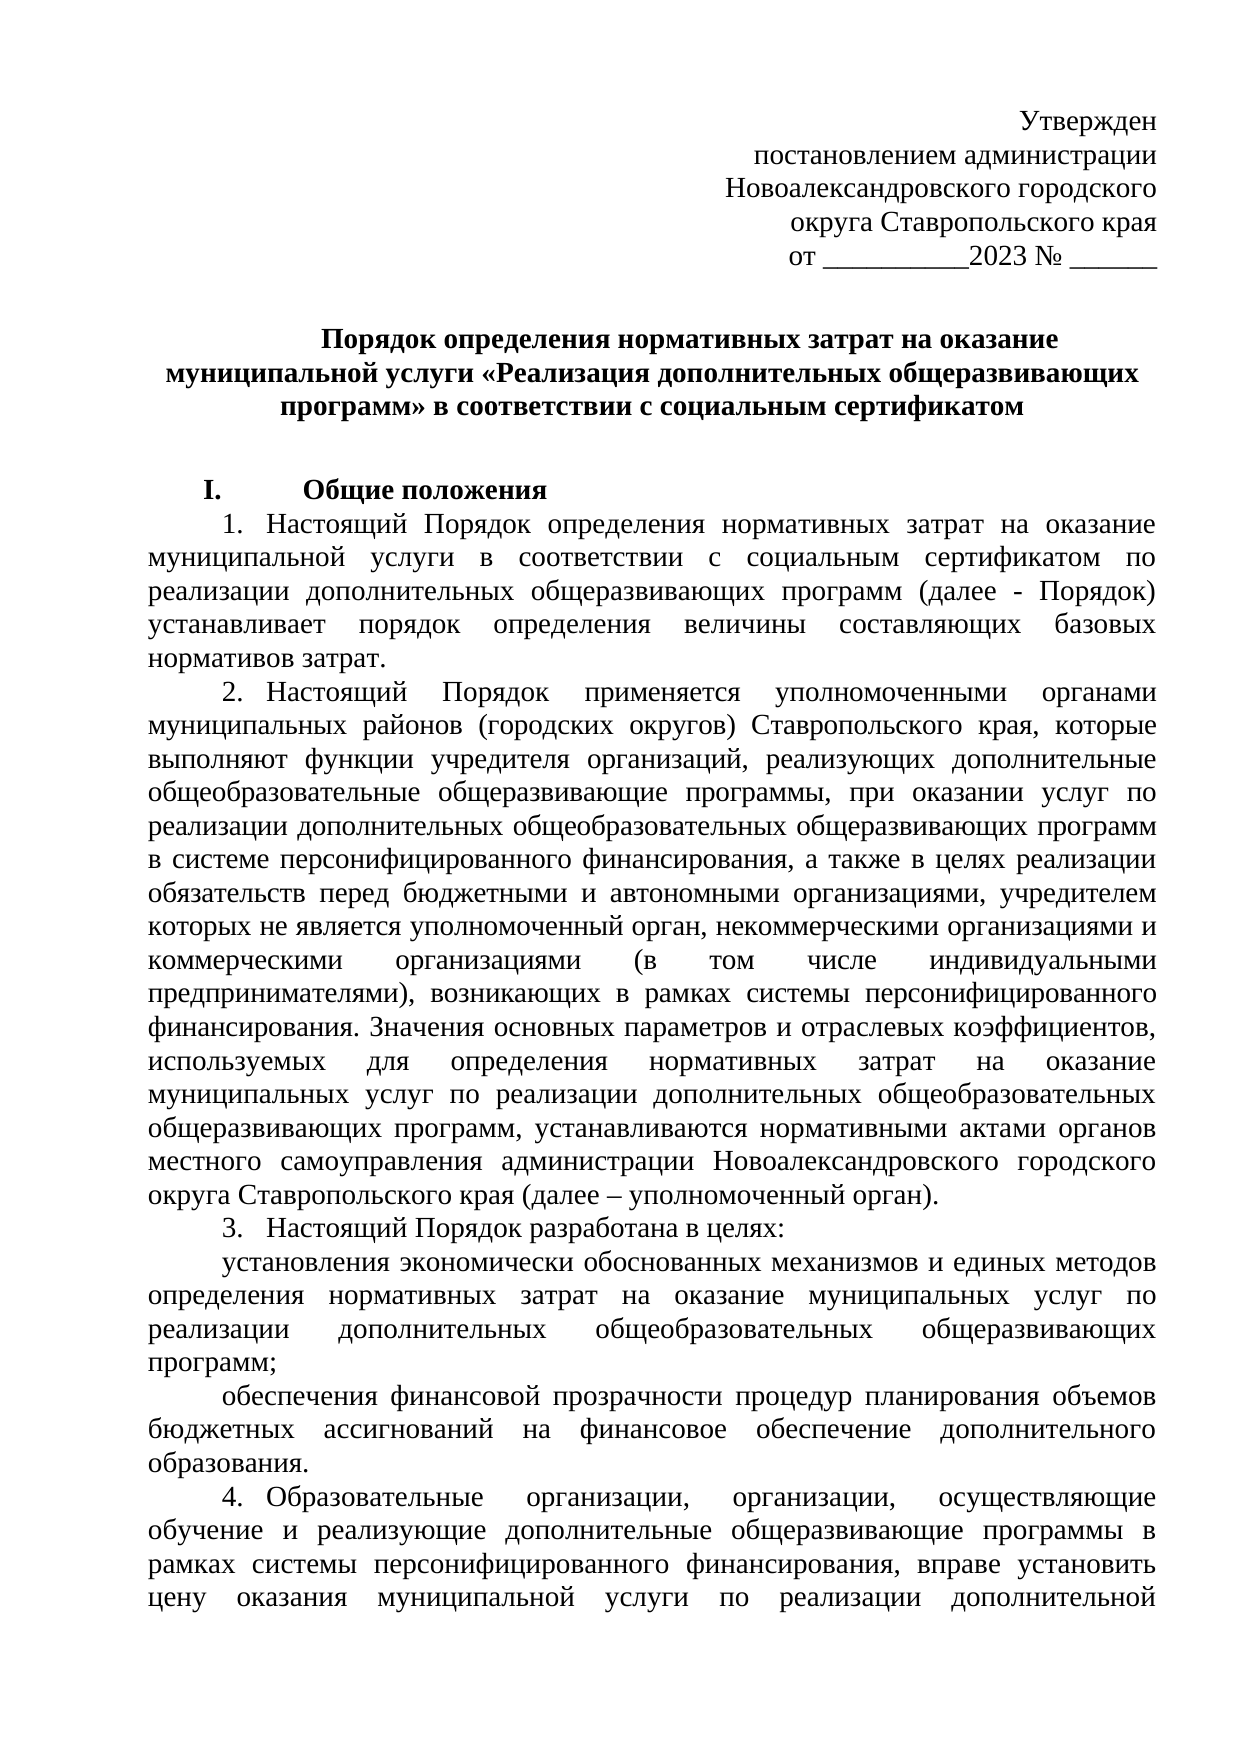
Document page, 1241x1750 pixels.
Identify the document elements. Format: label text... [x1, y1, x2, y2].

list Настоящий Порядок применяется уполномоченными органами муниципальных районов (городских округов) Ставропольского края, которые выполняют функции учредителя организаций, реализующих дополнительные общеобразовательные общеразвивающие программы, при оказании услуг по реализации дополнительных общеобразовательных общеразвивающих программ в системе персонифицированного финансирования, а также в целях реализации обязательств перед бюджетными и автономными организациями, учредителем которых не является уполномоченный орган, некоммерческими организациями и коммерческими организациями (в том числе индивидуальными предпринимателями), возникающих в рамках системы персонифицированного финансирования. Значения основных параметров и отраслевых коэффициентов, используемых для определения нормативных затрат на оказание муниципальных услуг по реализации дополнительных общеобразовательных общеразвивающих программ, устанавливаются нормативными актами органов местного самоуправления администрации Новоалександровского городского округа Ставропольского края (далее – уполномоченный орган). [148, 674, 1157, 1210]
text установления экономически обоснованных механизмов и единых методов определения нормативных затрат на оказание муниципальных услуг по реализации дополнительных общеобразовательных общеразвивающих программ; [148, 1244, 1157, 1378]
text от __________2023 № ______ [148, 238, 1157, 271]
text постановлением администрации [148, 137, 1157, 171]
list Настоящий Порядок разработана в целях: [148, 1210, 1157, 1244]
text Новоалександровского городского [148, 171, 1157, 204]
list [148, 1479, 1157, 1613]
text обеспечения финансовой прозрачности процедур планирования объемов бюджетных ассигнований на финансовое обеспечение дополнительного образования. [148, 1378, 1157, 1479]
list Общие положения [148, 472, 1157, 506]
text округа Ставропольского края [148, 204, 1157, 238]
text Порядок определения нормативных затрат на оказание муниципальной услуги «Реализация дополнительных общеразвивающих программ» в соответствии с социальным сертификатом [148, 321, 1157, 422]
text Утвержден [148, 103, 1157, 137]
list Настоящий Порядок определения нормативных затрат на оказание муниципальной услуги в соответствии с социальным сертификатом по реализации дополнительных общеразвивающих программ (далее - Порядок) устанавливает порядок определения величины составляющих базовых нормативов затрат. [148, 506, 1157, 674]
